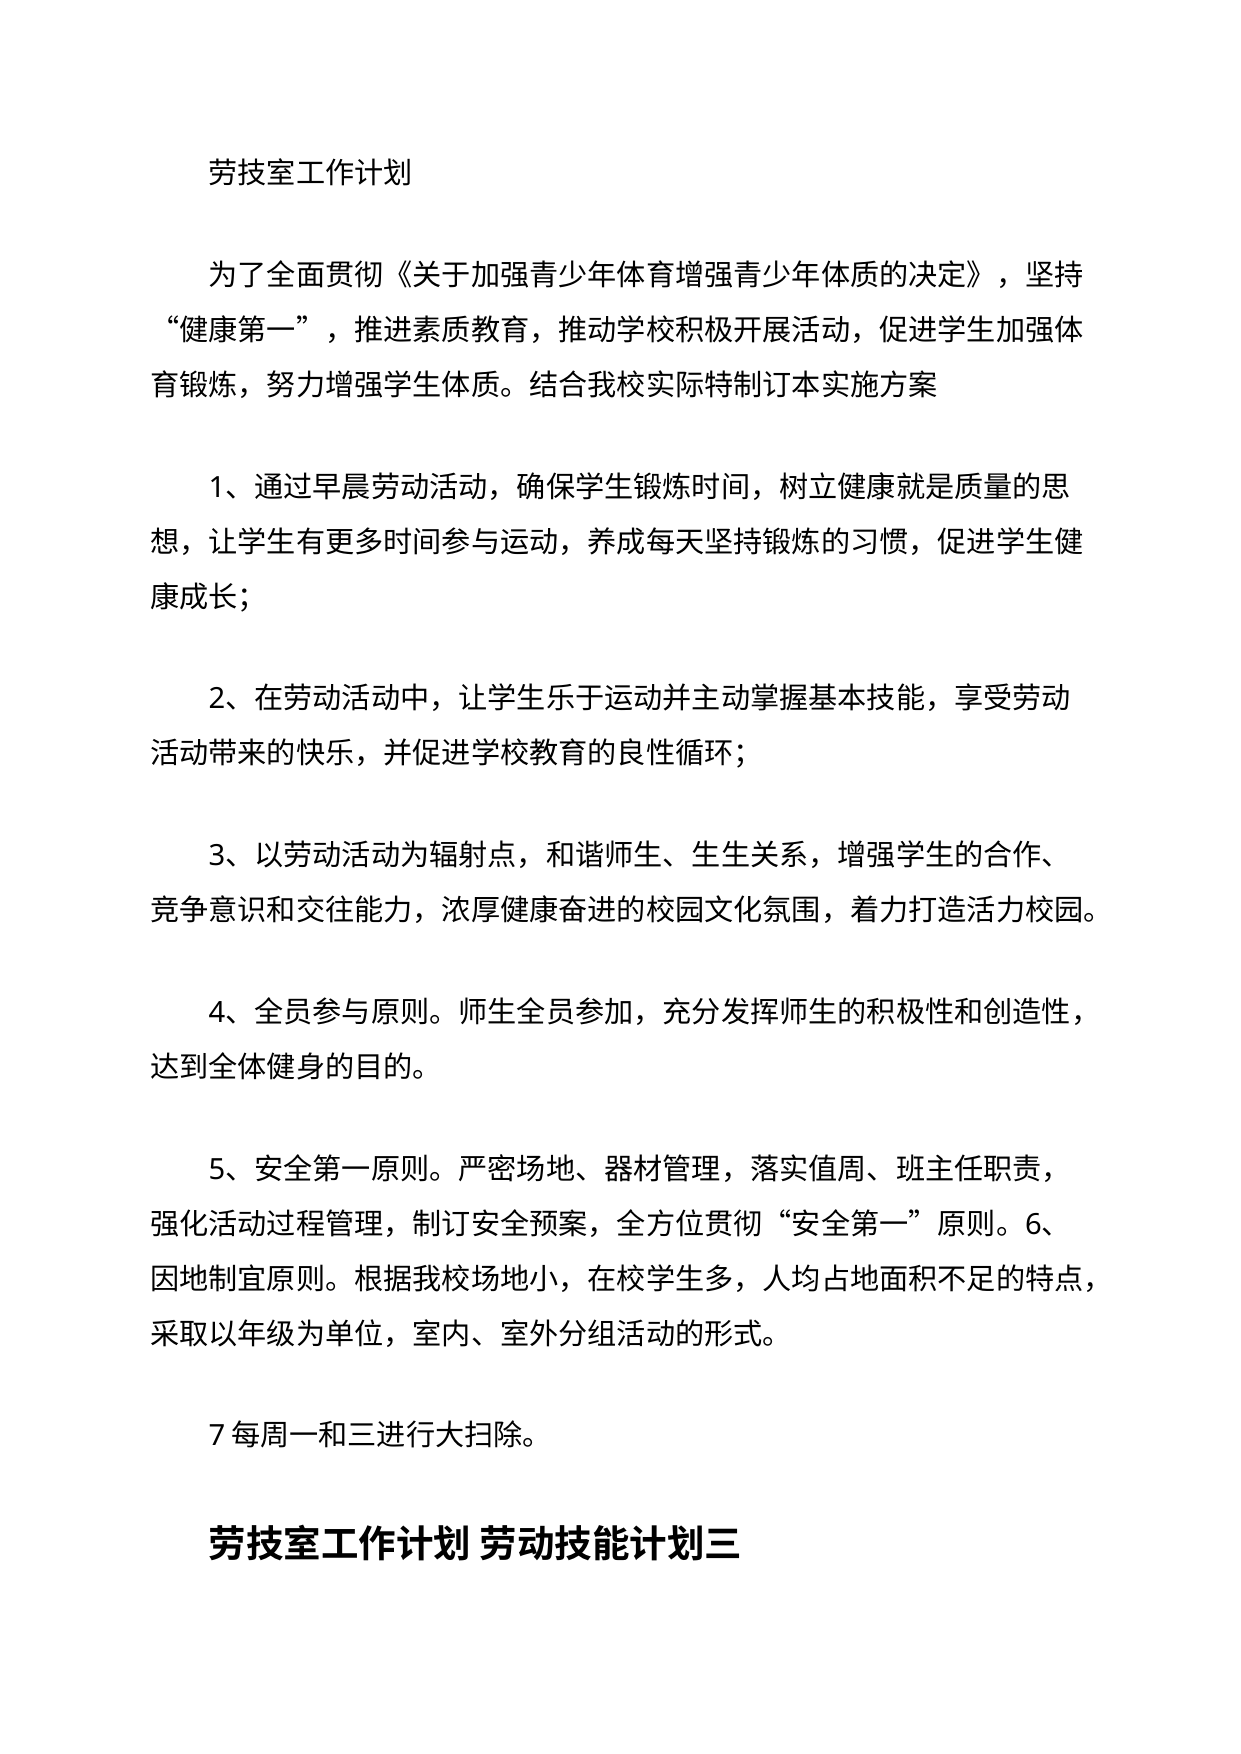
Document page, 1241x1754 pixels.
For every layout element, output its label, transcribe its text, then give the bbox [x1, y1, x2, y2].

text 1、通过早晨劳动活动，确保学生锻炼时间，树立健康就是质量的思想，让学生有更多时间参与运动，养成每天坚持锻炼的习惯，促进学生健康成长； [150, 463, 1090, 616]
text 2、在劳动活动中，让学生乐于运动并主动掌握基本技能，享受劳动活动带来的快乐，并促进学校教育的良性循环； [150, 675, 1090, 772]
text 劳技室工作计划 劳动技能计划三 [150, 1514, 1090, 1568]
text 4、全员参与原则。师生全员参加，充分发挥师生的积极性和创造性，达到全体健身的目的。 [150, 988, 1090, 1086]
text 5、安全第一原则。严密场地、器材管理，落实值周、班主任职责，强化活动过程管理，制订安全预案，全方位贯彻“安全第一”原则。6、因地制宜原则。根据我校场地小，在校学生多，人均占地面积不足的特点，采取以年级为单位，室内、室外分组活动的形式。 [150, 1145, 1090, 1352]
text 劳技室工作计划 [150, 150, 1090, 192]
text 3、以劳动活动为辐射点，和谐师生、生生关系，增强学生的合作、竞争意识和交往能力，浓厚健康奋进的校园文化氛围，着力打造活力校园。 [150, 832, 1090, 929]
text 为了全面贯彻《关于加强青少年体育增强青少年体质的决定》，坚持“健康第一”，推进素质教育，推动学校积极开展活动，促进学生加强体育锻炼，努力增强学生体质。结合我校实际特制订本实施方案 [150, 252, 1090, 404]
text 7每周一和三进行大扫除。 [150, 1412, 1090, 1454]
